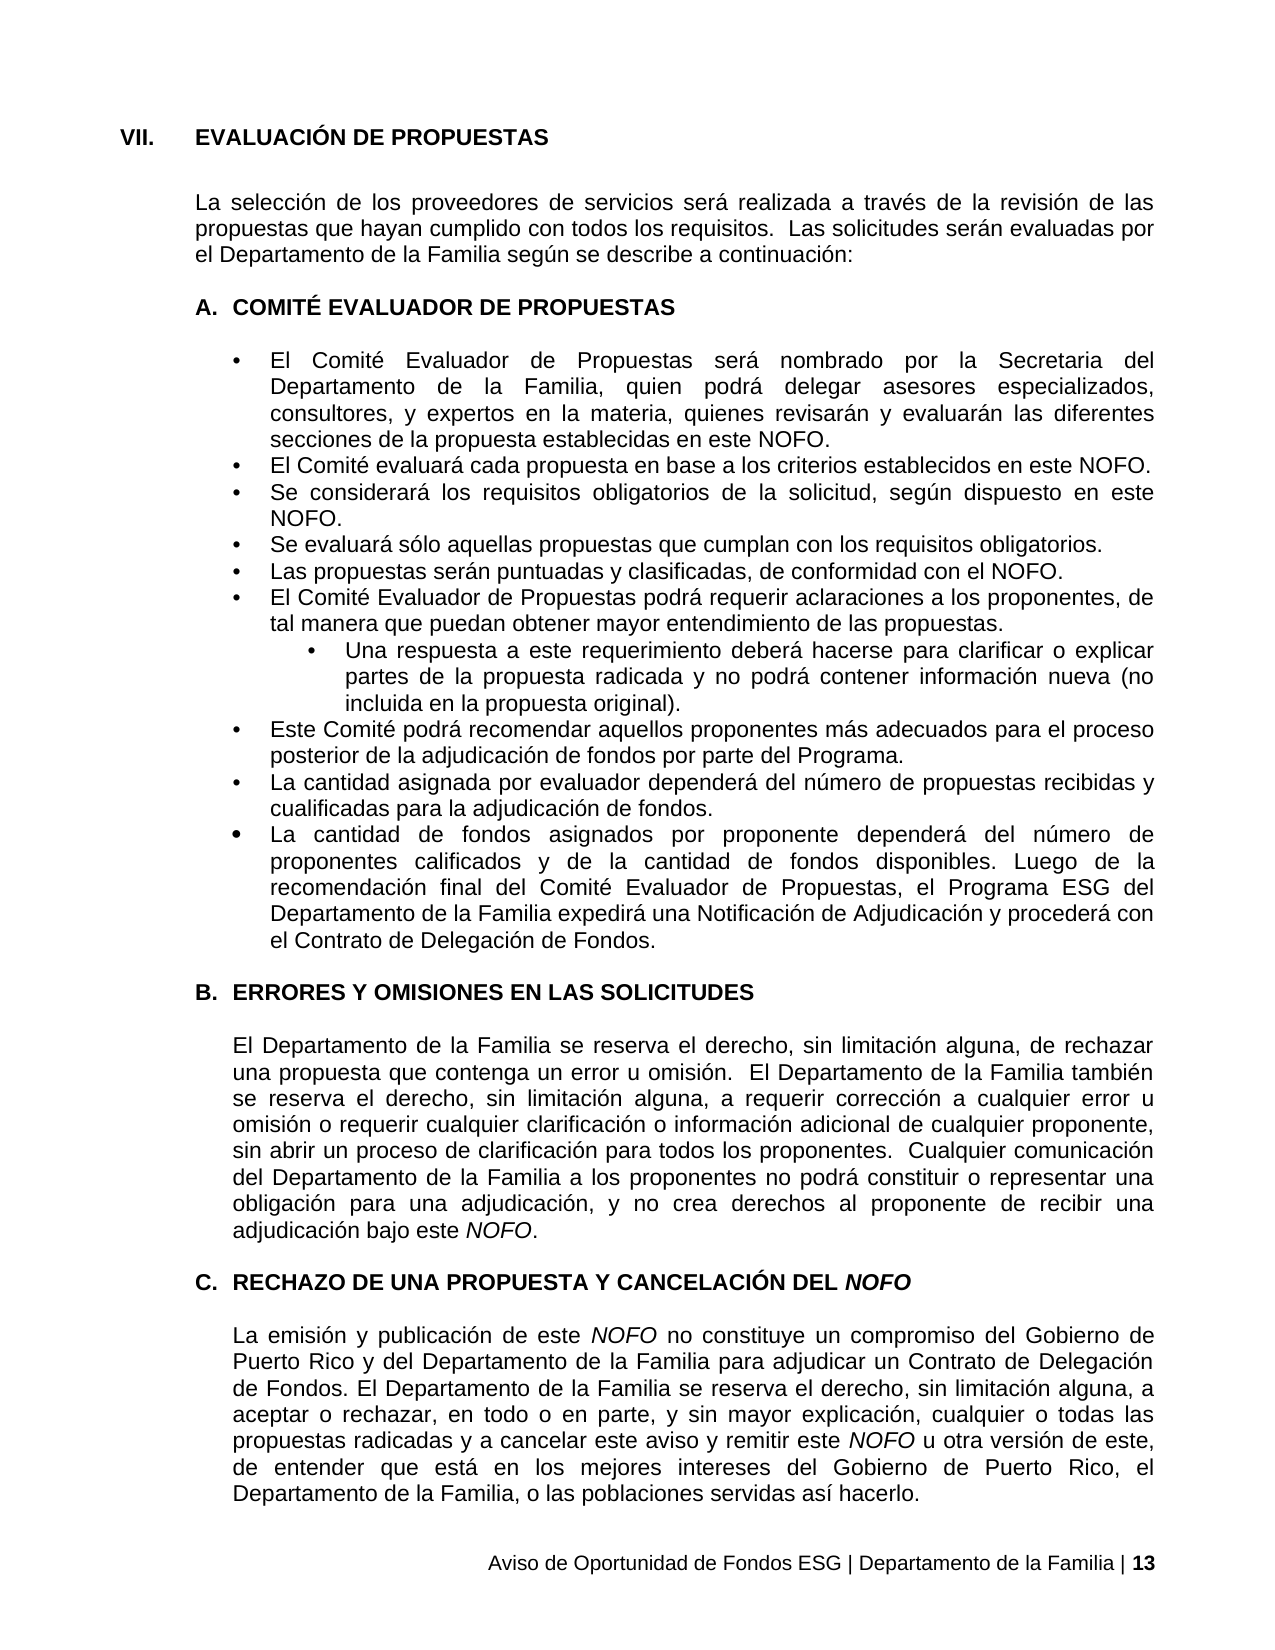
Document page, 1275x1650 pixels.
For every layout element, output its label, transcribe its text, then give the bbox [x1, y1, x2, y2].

text La emisión y publicación de este NOFO no constituye un compromiso del Gobierno de Puerto Rico y del Departamento de la Familia para adjudicar un Contrato de Delegación de Fondos. El Departamento de la Familia se reserva el derecho, sin limitación alguna, a aceptar o rechazar, en todo o en parte, y sin mayor explicación, cualquier o todas las propuestas radicadas y a cancelar este aviso y remitir este NOFO u otra versión de este, de entender que está en los mejores intereses del Gobierno de Puerto Rico, el Departamento de la Familia, o las poblaciones servidas así hacerlo. [232, 1322, 1155, 1506]
list El Comité evaluará cada propuesta en base a los criterios establecidos en este NOFO. [232, 452, 1155, 479]
list COMITÉ EVALUADOR DE PROPUESTAS [195, 294, 1155, 321]
list Una respuesta a este requerimiento deberá hacerse para clarificar o explicar partes de la propuesta radicada y no podrá contener información nueva (no incluida en la propuesta original). [307, 637, 1155, 716]
list El Comité Evaluador de Propuestas podrá requerir aclaraciones a los proponentes, de tal manera que puedan obtener mayor entendimiento de las propuestas. [232, 584, 1155, 637]
text La selección de los proveedores de servicios será realizada a través de la revisión de las propuestas que hayan cumplido con todos los requisitos. Las solicitudes serán evaluadas por el Departamento de la Familia según se describe a continuación: [195, 189, 1155, 268]
subtitle EVALUACIÓN DE PROPUESTAS [120, 123, 1155, 150]
list La cantidad asignada por evaluador dependerá del número de propuestas recibidas y cualificadas para la adjudicación de fondos. [232, 768, 1155, 821]
list ERRORES Y OMISIONES EN LAS SOLICITUDES [195, 979, 1155, 1006]
list El Comité Evaluador de Propuestas será nombrado por la Secretaria del Departamento de la Familia, quien podrá delegar asesores especializados, consultores, y expertos en la materia, quienes revisarán y evaluarán las diferentes secciones de la propuesta establecidas en este NOFO. [232, 347, 1155, 452]
list Las propuestas serán puntuadas y clasificadas, de conformidad con el NOFO. [232, 558, 1155, 584]
text C. RECHAZO DE UNA PROPUESTA Y CANCELACIÓN DEL NOFO [195, 1269, 1155, 1296]
list La cantidad de fondos asignados por proponente dependerá del número de proponentes calificados y de la cantidad de fondos disponibles. Luego de la recomendación final del Comité Evaluador de Propuestas, el Programa ESG del Departamento de la Familia expedirá una Notificación de Adjudicación y procederá con el Contrato de Delegación de Fondos. [232, 821, 1155, 953]
list Se evaluará sólo aquellas propuestas que cumplan con los requisitos obligatorios. [232, 531, 1155, 558]
text El Departamento de la Familia se reserva el derecho, sin limitación alguna, de rechazar una propuesta que contenga un error u omisión. El Departamento de la Familia también se reserva el derecho, sin limitación alguna, a requerir corrección a cualquier error u omisión o requerir cualquier clarificación o información adicional de cualquier proponente, sin abrir un proceso de clarificación para todos los proponentes. Cualquier comunicación del Departamento de la Familia a los proponentes no podrá constituir o representar una obligación para una adjudicación, y no crea derechos al proponente de recibir una adjudicación bajo este NOFO. [232, 1032, 1155, 1243]
list Se considerará los requisitos obligatorios de la solicitud, según dispuesto en este NOFO. [232, 479, 1155, 531]
list Este Comité podrá recomendar aquellos proponentes más adecuados para el proceso posterior de la adjudicación de fondos por parte del Programa. [232, 716, 1155, 768]
